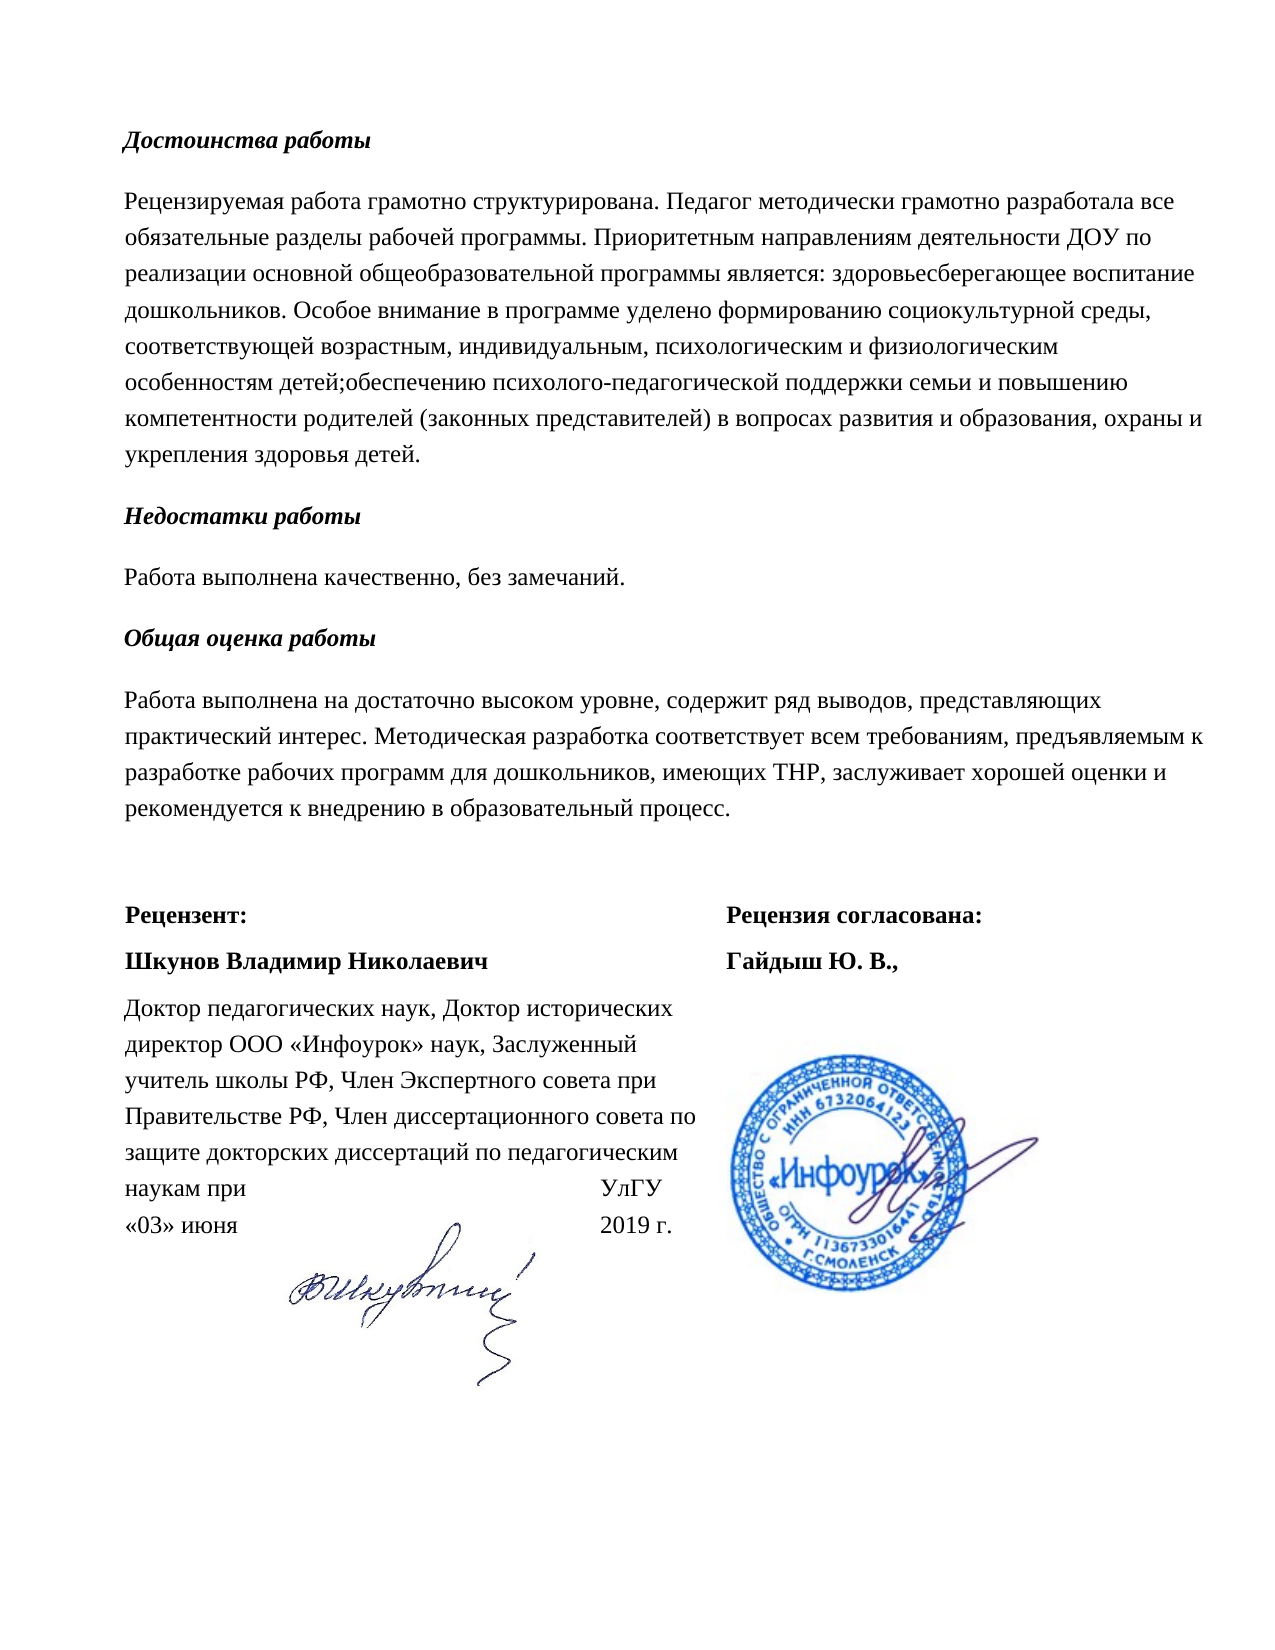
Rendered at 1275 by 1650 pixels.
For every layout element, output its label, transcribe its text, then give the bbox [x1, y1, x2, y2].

text Доктор педагогических наук, Доктор исторических директор ООО «Инфоурок» наук, Заслуженный учитель школы РФ, Член Экспертного совета при Правительстве РФ, Член диссертационного совета по защите докторских диссертаций по педагогическим наукам при УлГУ «03» июня 2019 г. [123, 993, 1025, 1238]
picture [268, 1200, 582, 1417]
text Общая оценка работы [123, 623, 1204, 652]
text Рецензент: Рецензия согласована: [125, 900, 1204, 929]
text Рецензируемая работа грамотно структурирована. Педагог методически грамотно разработала все обязательные разделы рабочей программы. Приоритетным направлениям деятельности ДОУ по реализации основной общеобразовательной программы является: здоровьесберегающее воспитание дошкольников. Особое внимание в программе уделено формированию социокультурной среды, соответствующей возрастным, индивидуальным, психологическим и физиологическим особенностям детей;обеспечению психолого-педагогической поддержки семьи и повышению компетентности родителей (законных представителей) в вопросах развития и образования, охраны и укрепления здоровья детей. [123, 186, 1204, 468]
text Достоинства работы [123, 125, 1204, 154]
text Шкунов Владимир Николаевич Гайдыш Ю. В., [125, 946, 1204, 975]
picture [726, 1017, 1039, 1330]
text Работа выполнена на достаточно высоком уровне, содержит ряд выводов, представляющих практический интерес. Методическая разработка соответствует всем требованиям, предъявляемым к разработке рабочих программ для дошкольников, имеющих ТНР, заслуживает хорошей оценки и рекомендуется к внедрению в образовательный процесс. [123, 685, 1204, 822]
text Работа выполнена качественно, без замечаний. [123, 562, 1204, 591]
text Недостатки работы [123, 501, 1204, 529]
